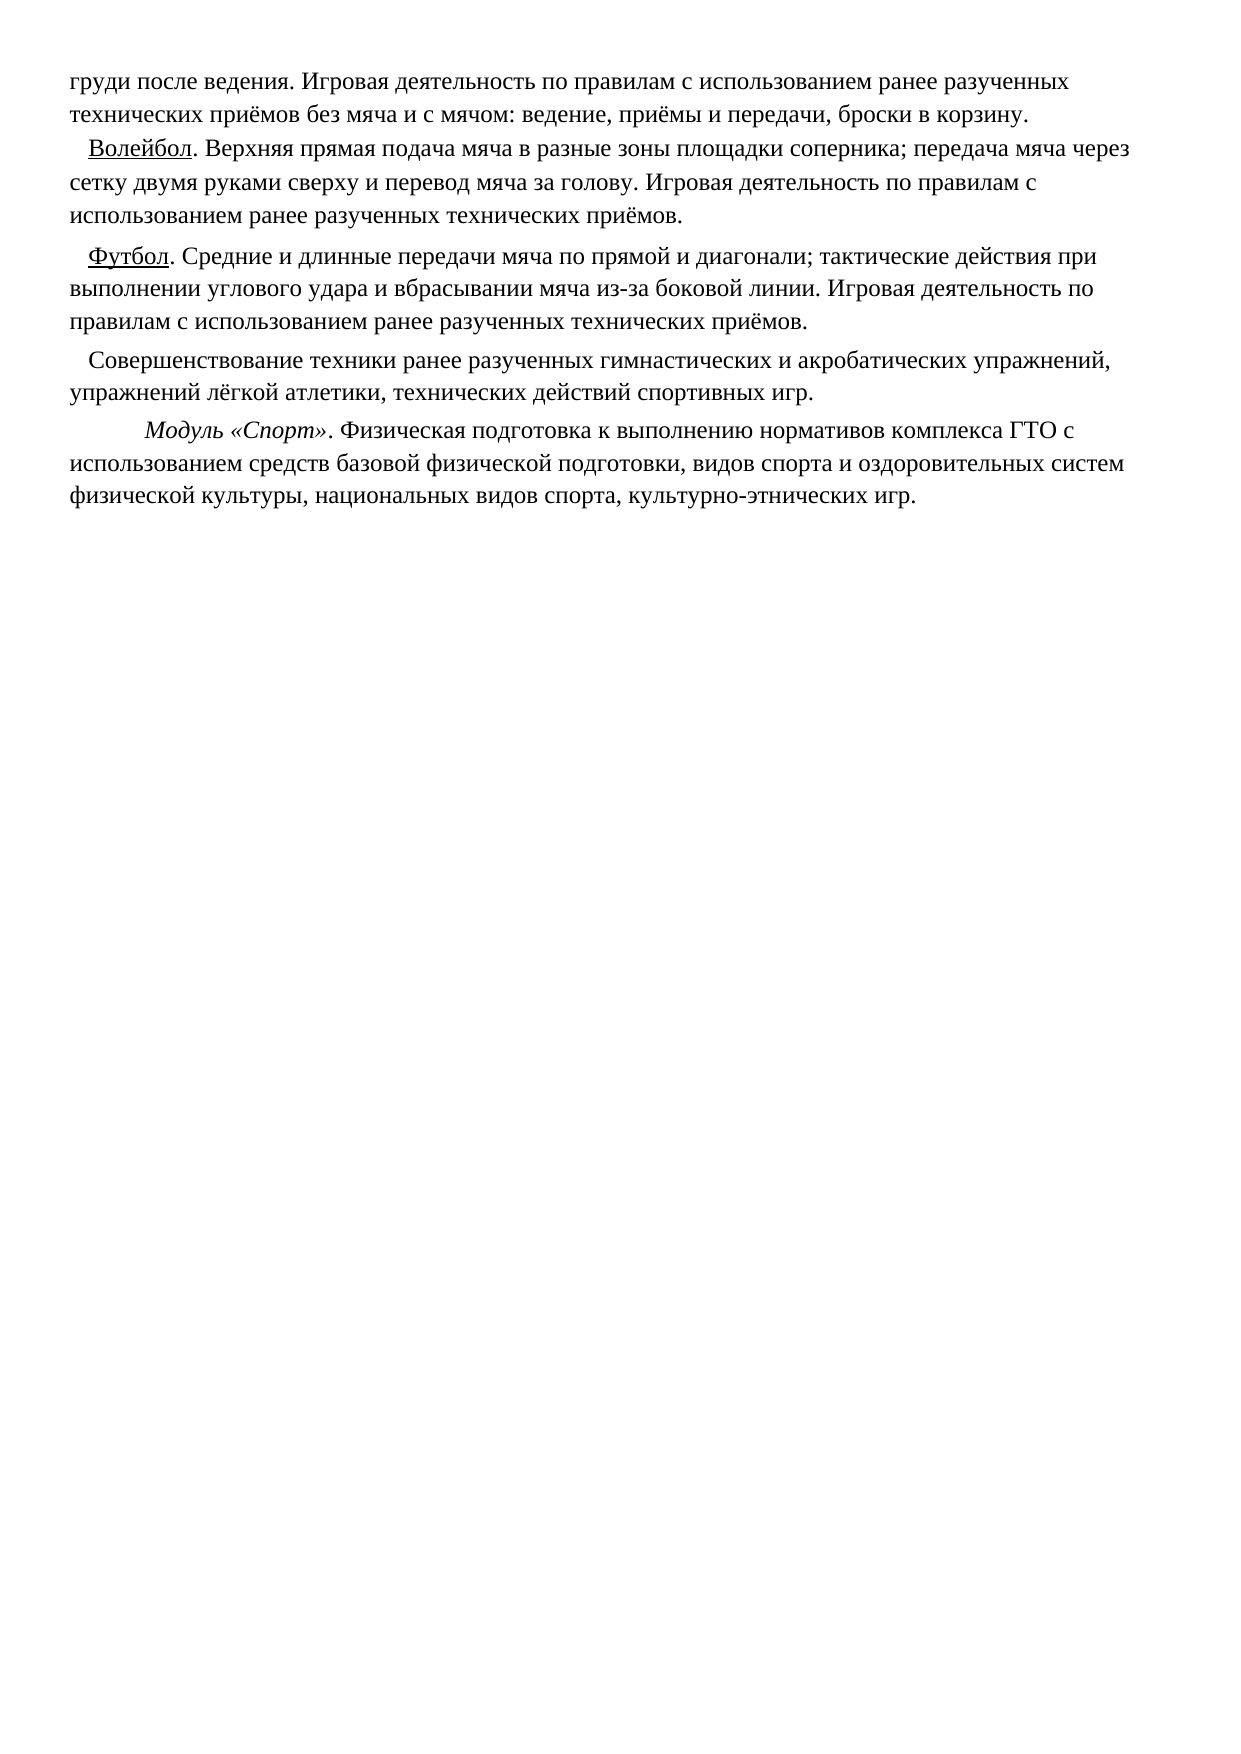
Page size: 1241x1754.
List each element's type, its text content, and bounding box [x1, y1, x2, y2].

text груди после ведения. Игровая деятельность по правилам с использованием ранее разученных технических приёмов без мяча и с мячом: ведение, приёмы и передачи, броски в корзину. Волейбол. Верхняя прямая подача мяча в разные зоны площадки соперника; передача мяча через сетку двумя руками сверху и перевод мяча за голову. Игровая деятельность по правилам с использованием ранее разученных технических приёмов. [69, 66, 1132, 229]
text Модуль «Спорт». Физическая подготовка к выполнению нормативов комплекса ГТО с использованием средств базовой физической подготовки, видов спорта и оздоровительных систем физической культуры, национальных видов спорта, культурно-этнических игр. [69, 416, 1132, 509]
text Футбол. Средние и длинные передачи мяча по прямой и диагонали; тактические действия при выполнении углового удара и вбрасывании мяча из-за боковой линии. Игровая деятельность по правилам с использованием ранее разученных технических приёмов. [69, 241, 1102, 335]
text Совершенствование техники ранее разученных гимнастических и акробатических упражнений, упражнений лёгкой атлетики, технических действий спортивных игр. [69, 346, 1117, 406]
